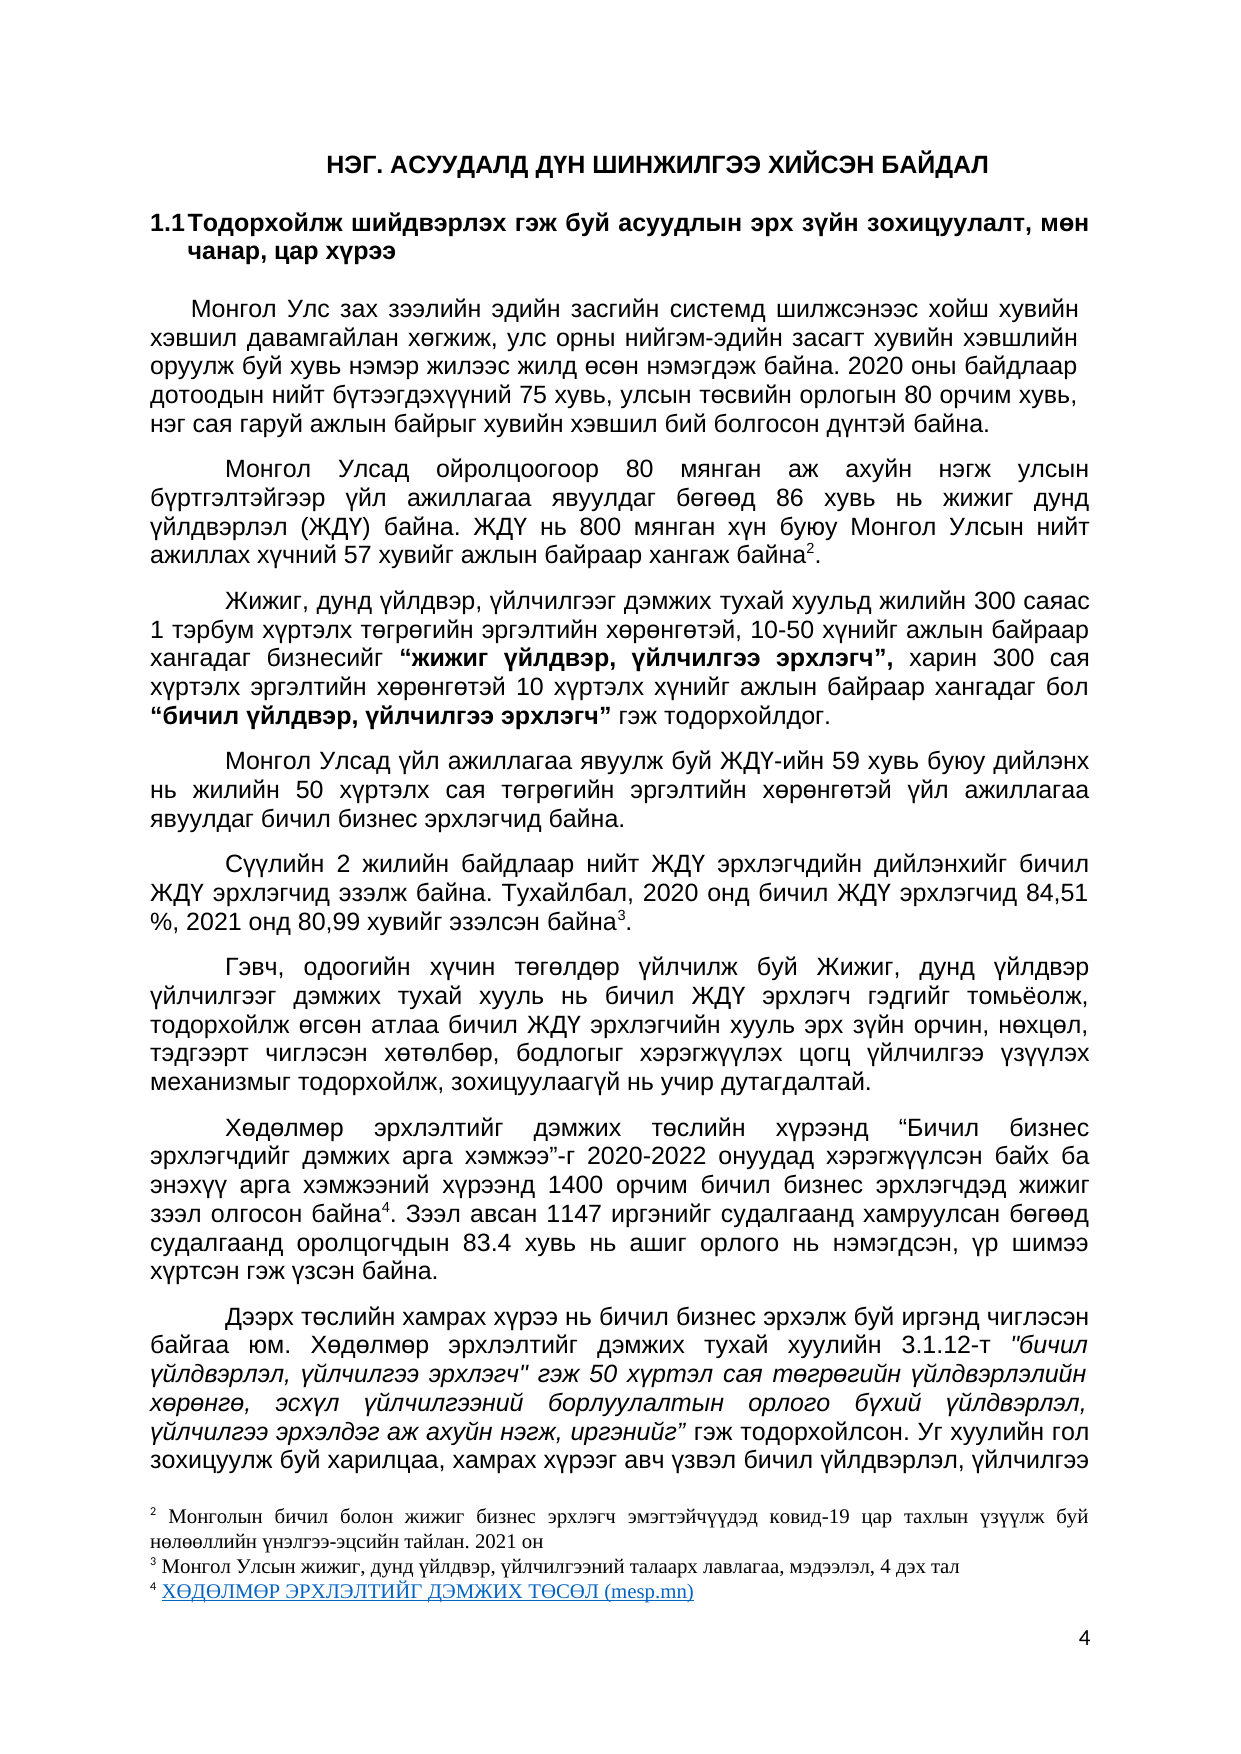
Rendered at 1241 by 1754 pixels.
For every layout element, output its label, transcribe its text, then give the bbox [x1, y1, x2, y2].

text Монгол Улс зах зээлийн эдийн засгийн системд шилжсэнээс хойш хувийн хэвшил давамгайлан хөгжиж, улс орны нийгэм-эдийн засагт хувийн хэвшлийн оруулж буй хувь нэмэр жилээс жилд өсөн нэмэгдэж байна. 2020 оны байдлаар дотоодын нийт бүтээгдэхүүний 75 хувь, улсын төсвийн орлогын 80 орчим хувь, нэг сая гаруй ажлын байрыг хувийн хэвшил бий болгосон дүнтэй байна. [150, 294, 1079, 437]
text Гэвч, одоогийн хүчин төгөлдөр үйлчилж буй Жижиг, дунд үйлдвэр үйлчилгээг дэмжих тухай хууль нь бичил ЖДҮ эрхлэгч гэдгийг томьёолж, тодорхойлж өгсөн атлаа бичил ЖДҮ эрхлэгчийн хууль эрх зүйн орчин, нөхцөл, тэдгээрт чиглэсэн хөтөлбөр, бодлогыг хэрэгжүүлэх цогц үйлчилгээ үзүүлэх механизмыг тодорхойлж, зохицуулаагүй нь учир дутагдалтай. [150, 952, 1090, 1096]
text Хөдөлмөр эрхлэлтийг дэмжих төслийн хүрээнд “Бичил бизнес эрхлэгчдийг дэмжих арга хэмжээ”-г 2020-2022 онуудад хэрэгжүүлсэн байх ба энэхүү арга хэмжээний хүрээнд 1400 орчим бичил бизнес эрхлэгчдэд жижиг зээл олгосон байна. Зээл авсан 1147 иргэнийг судалгаанд хамруулсан бөгөөд судалгаанд оролцогчдын 83.4 хувь нь ашиг орлого нь нэмэгдсэн, үр шимээ хүртсэн гэж үзсэн байна. [150, 1112, 1090, 1285]
text НЭГ. АСУУДАЛД ДҮН ШИНЖИЛГЭЭ ХИЙСЭН БАЙДАЛ [150, 150, 1090, 179]
text Монгол Улсад ойролцоогоор 80 мянган аж ахуйн нэгж улсын бүртгэлтэйгээр үйл ажиллагаа явуулдаг бөгөөд 86 хувь нь жижиг дунд үйлдвэрлэл (ЖДҮ) байна. ЖДҮ нь 800 мянган хүн буюу Монгол Улсын нийт ажиллах хүчний 57 хувийг ажлын байраар хангаж байна. [150, 454, 1090, 569]
text Монгол Улсад үйл ажиллагаа явуулж буй ЖДҮ-ийн 59 хувь буюу дийлэнх нь жилийн 50 хүртэлх сая төгрөгийн эргэлтийн хөрөнгөтэй үйл ажиллагаа явуулдаг бичил бизнес эрхлэгчид байна. [150, 746, 1090, 832]
text Сүүлийн 2 жилийн байдлаар нийт ЖДҮ эрхлэгчдийн дийлэнхийг бичил ЖДҮ эрхлэгчид эзэлж байна. Тухайлбал, 2020 онд бичил ЖДҮ эрхлэгчид 84,51 %, 2021 онд 80,99 хувийг эзэлсэн байна. [150, 849, 1090, 935]
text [150, 1302, 1090, 1417]
list Тодорхойлж шийдвэрлэх гэж буй асуудлын эрх зүйн зохицуулалт, мөн чанар, цар хүрээ [150, 207, 1090, 265]
text Жижиг, дунд үйлдвэр, үйлчилгээг дэмжих тухай хуульд жилийн 300 саяас 1 тэрбум хүртэлх төгрөгийн эргэлтийн хөрөнгөтэй, 10-50 хүнийг ажлын байраар хангадаг бизнесийг “жижиг үйлдвэр, үйлчилгээ эрхлэгч”, харин 300 сая хүртэлх эргэлтийн хөрөнгөтэй 10 хүртэлх хүнийг ажлын байраар хангадаг бол “бичил үйлдвэр, үйлчилгээ эрхлэгч” гэж тодорхойлдог. [150, 586, 1090, 729]
